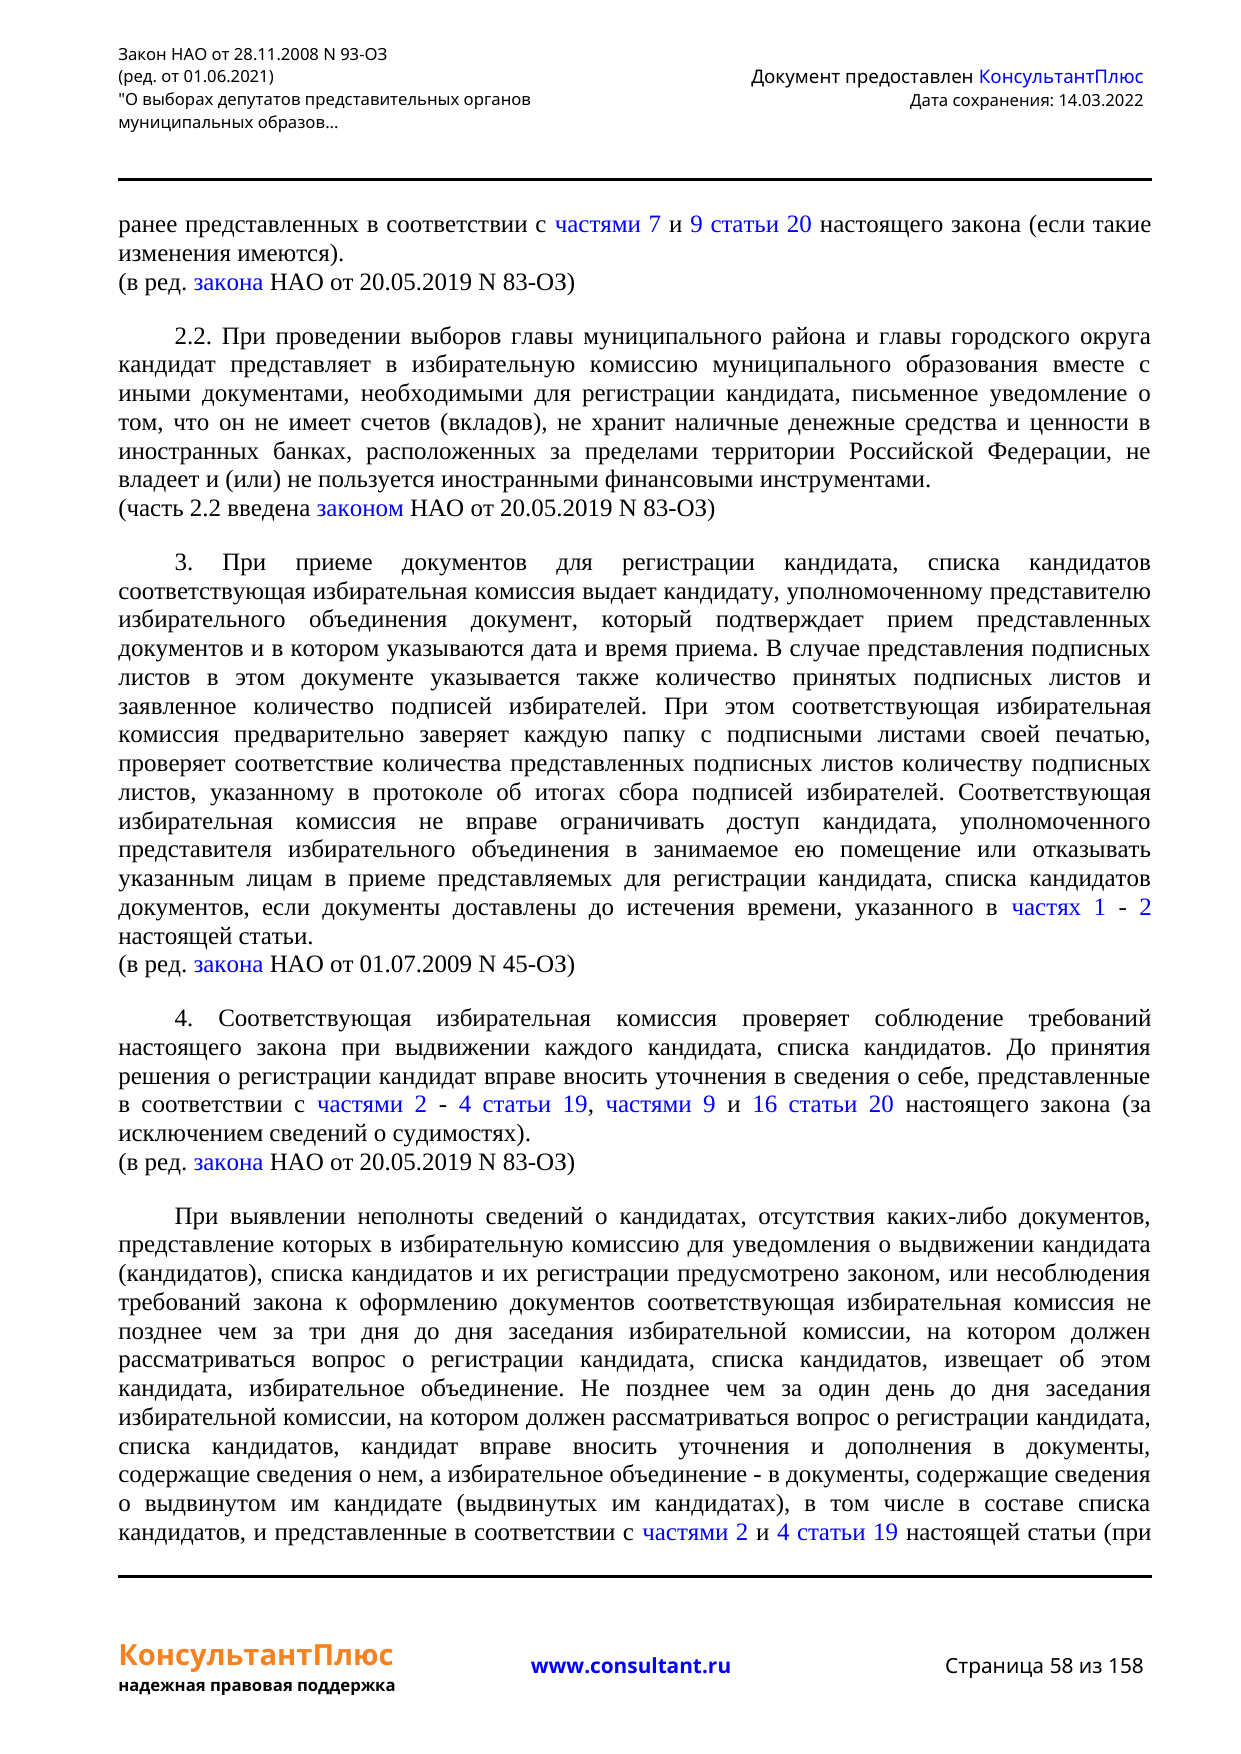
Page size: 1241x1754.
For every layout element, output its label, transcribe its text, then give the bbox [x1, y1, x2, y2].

text 2.2. При проведении выборов главы муниципального района и главы городского округа кандидат представляет в избирательную комиссию муниципального образования вместе с иными документами, необходимыми для регистрации кандидата, письменное уведомление о том, что он не имеет счетов (вкладов), не хранит наличные денежные средства и ценности в иностранных банках, расположенных за пределами территории Российской Федерации, не владеет и (или) не пользуется иностранными финансовыми инструментами. [118, 321, 1152, 493]
text 4. Соответствующая избирательная комиссия проверяет соблюдение требований настоящего закона при выдвижении каждого кандидата, списка кандидатов. До принятия решения о регистрации кандидат вправе вносить уточнения в сведения о себе, представленные в соответствии с частями 2 - 4 статьи 19, частями 9 и 16 статьи 20 настоящего закона (за исключением сведений о судимостях). [118, 1003, 1152, 1147]
text (в ред. закона НАО от 20.05.2019 N 83-ОЗ) [118, 1147, 1152, 1176]
text (в ред. закона НАО от 01.07.2009 N 45-ОЗ) [118, 949, 1152, 978]
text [118, 1201, 1152, 1546]
text 3. При приеме документов для регистрации кандидата, списка кандидатов соответствующая избирательная комиссия выдает кандидату, уполномоченному представителю избирательного объединения документ, который подтверждает прием представленных документов и в котором указываются дата и время приема. В случае представления подписных листов в этом документе указывается также количество принятых подписных листов и заявленное количество подписей избирателей. При этом соответствующая избирательная комиссия предварительно заверяет каждую папку с подписными листами своей печатью, проверяет соответствие количества представленных подписных листов количеству подписных листов, указанному в протоколе об итогах сбора подписей избирателей. Соответствующая избирательная комиссия не вправе ограничивать доступ кандидата, уполномоченного представителя избирательного объединения в занимаемое ею помещение или отказывать указанным лицам в приеме представляемых для регистрации кандидата, списка кандидатов документов, если документы доставлены до истечения времени, указанного в частях 1 - 2 настоящей статьи. [118, 547, 1152, 949]
text (в ред. закона НАО от 20.05.2019 N 83-ОЗ) [118, 267, 1152, 296]
text (часть 2.2 введена законом НАО от 20.05.2019 N 83-ОЗ) [118, 493, 1152, 522]
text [118, 209, 1152, 267]
